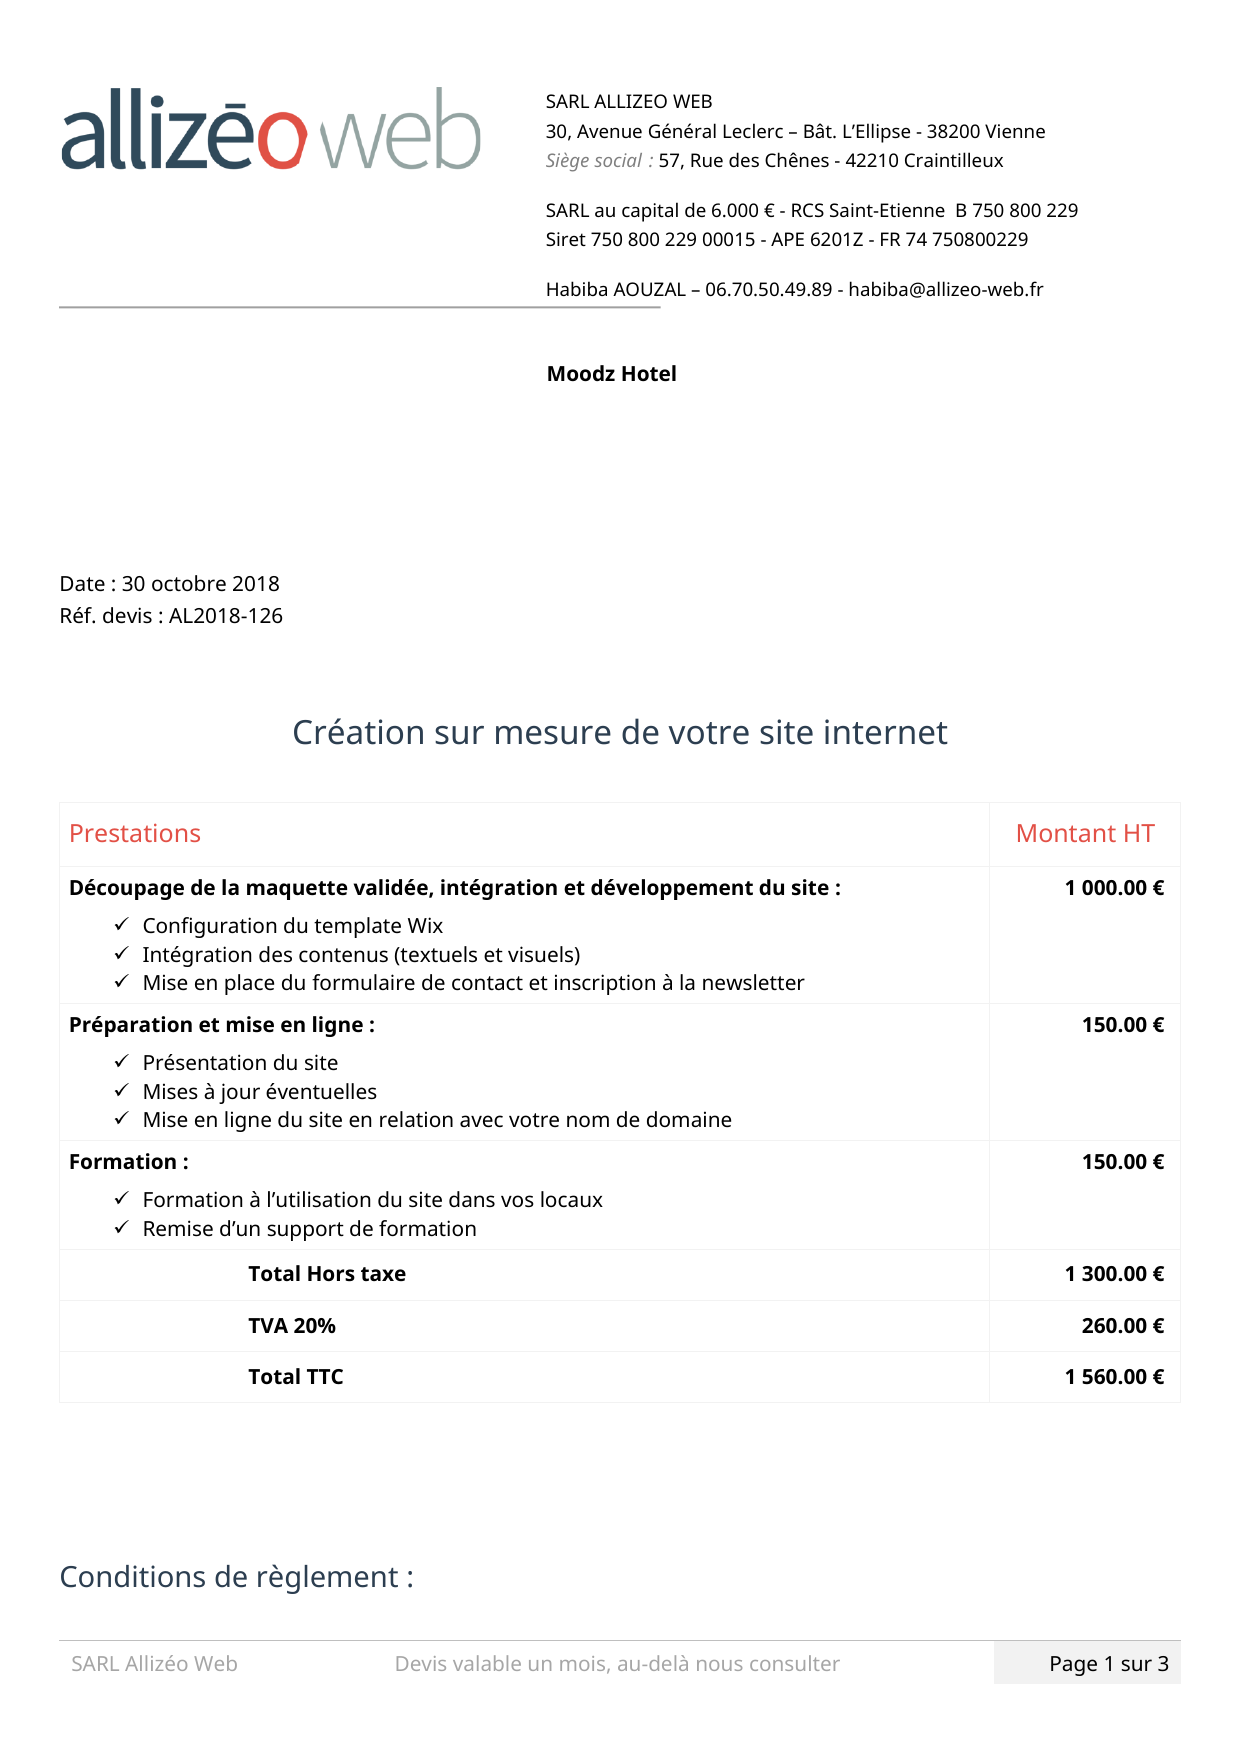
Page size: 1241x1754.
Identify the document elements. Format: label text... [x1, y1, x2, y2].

table_header Prestations [60, 803, 989, 866]
text Habiba AOUZAL – 06.70.50.49.89 - habiba@allizeo-web.fr [59, 277, 1181, 334]
table_cell 150.00 € [990, 1004, 1180, 1140]
table_cell Total TTC [60, 1352, 989, 1402]
table_cell Total Hors taxe [60, 1250, 989, 1299]
text Moodz Hotel [59, 359, 1181, 388]
table_cell 1 300.00 € [990, 1250, 1180, 1299]
table_header Montant HT [990, 803, 1180, 866]
table_cell 260.00 € [990, 1301, 1180, 1351]
table_cell 1 000.00 € [990, 867, 1180, 1003]
text Création sur mesure de votre site internet [59, 709, 1181, 754]
table_cell Préparation et mise en ligne : Présentation du site Mises à jour éventuelles Mise en ligne du site en relation avec votre nom de domaine [60, 1004, 989, 1140]
text Conditions de règlement : [59, 1557, 1181, 1596]
table_cell Découpage de la maquette validée, intégration et développement du site : Configuration du template Wix Intégration des contenus (textuels et visuels) Mise en place du formulaire de contact et inscription à la newsletter [60, 867, 989, 1003]
text SARL au capital de 6.000 € - RCS Saint-Etienne B 750 800 229 Siret 750 800 229 00015 - APE 6201Z - FR 74 750800229 [481, 197, 1181, 252]
picture [61, 87, 481, 298]
table_cell Formation : Formation à l’utilisation du site dans vos locaux Remise d’un support de formation [60, 1141, 989, 1248]
text Date : 30 octobre 2018 Réf. devis : AL2018-126 [59, 569, 1181, 630]
table_cell 1 560.00 € [990, 1352, 1180, 1402]
table_cell TVA 20% [60, 1301, 989, 1351]
text SARL ALLIZEO WEB 30, Avenue Général Leclerc – Bât. L’Ellipse - 38200 Vienne Siège social : 57, Rue des Chênes - 42210 Craintilleux [481, 89, 1181, 173]
table_cell 150.00 € [990, 1141, 1180, 1248]
